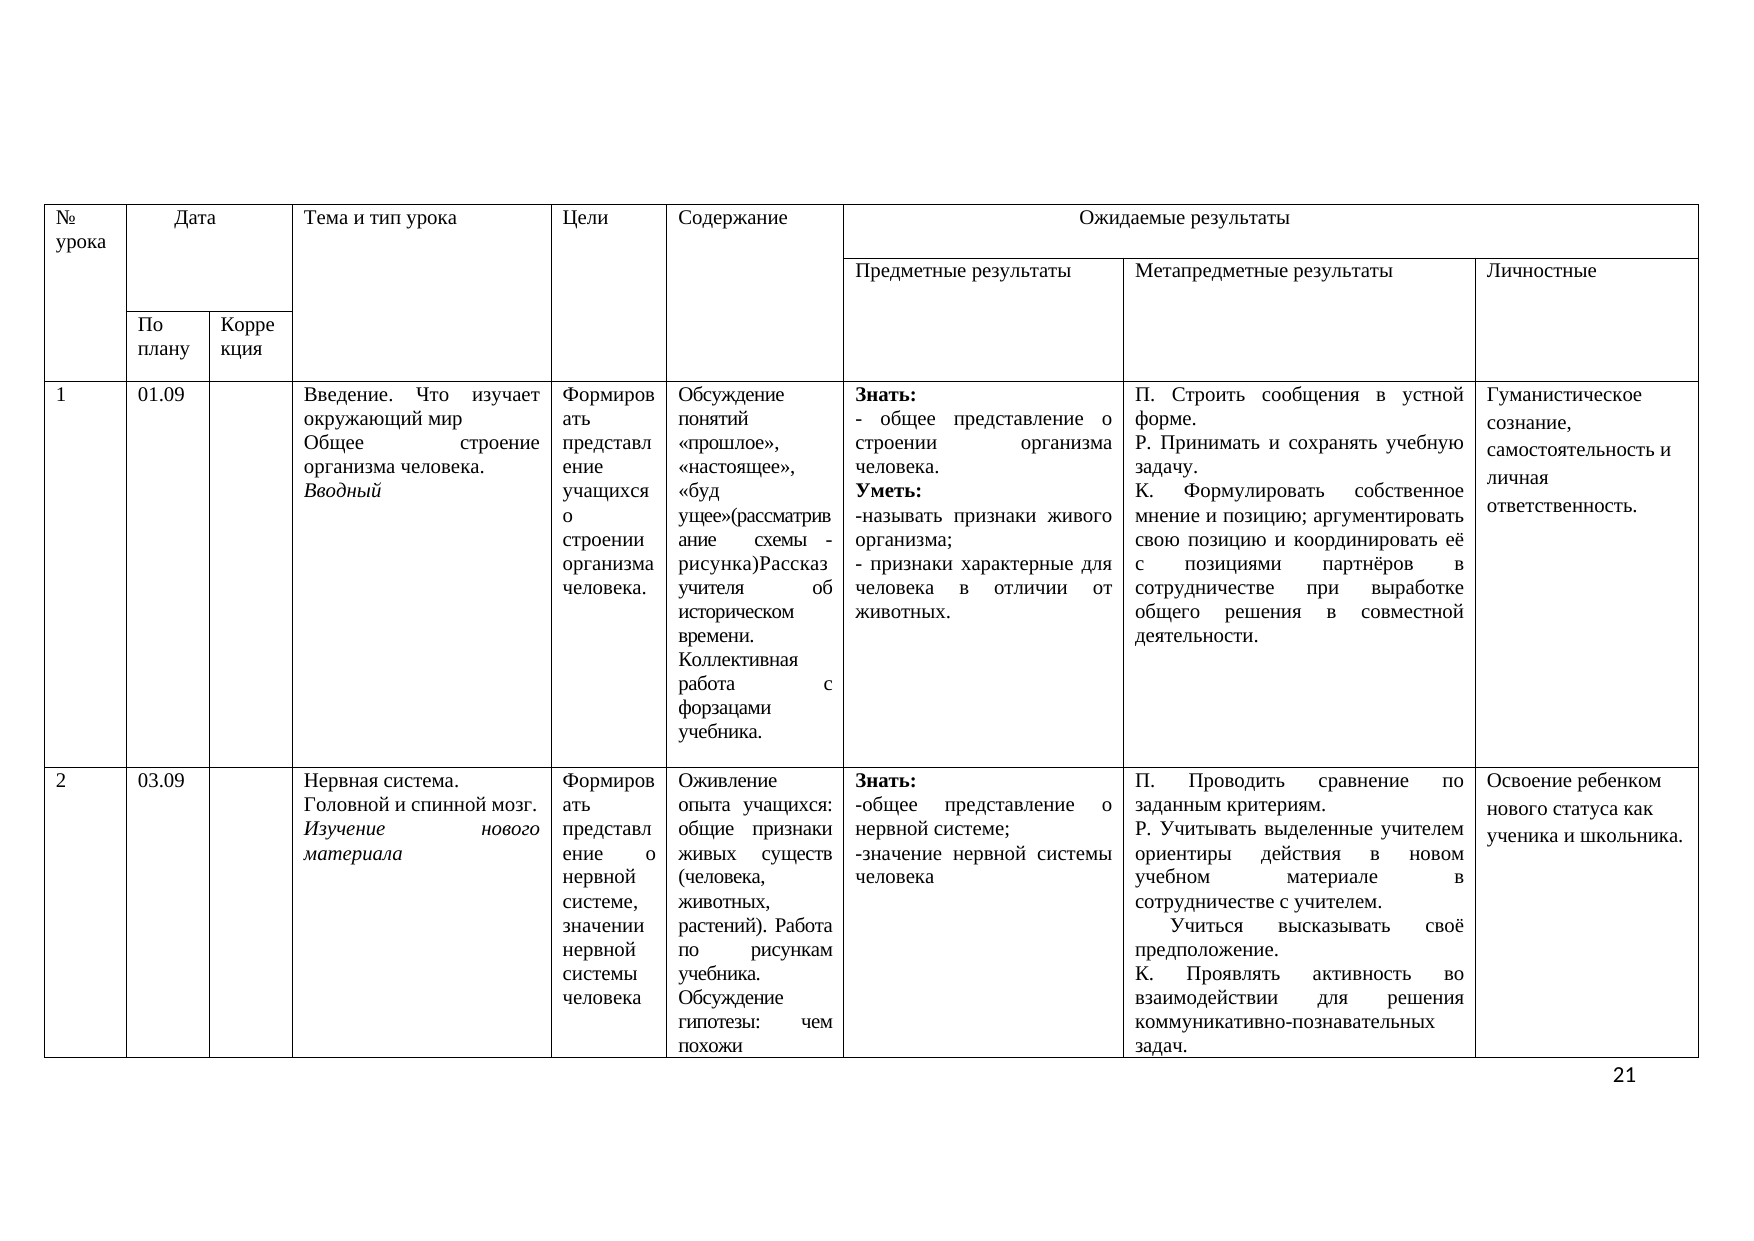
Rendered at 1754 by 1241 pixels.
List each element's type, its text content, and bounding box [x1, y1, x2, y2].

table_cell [667, 768, 843, 1057]
table_cell 1 [45, 382, 126, 767]
table_cell Введение. Что изучает окружающий мир Общее строение организма человека. Вводный [293, 382, 551, 767]
table_cell Предметные результаты [844, 259, 1123, 381]
table_cell Личностные [1476, 259, 1698, 381]
table_cell Обсуждение понятий «прошлое», «настоящее», «будущее»(рассматривание схемы - рисунка)Рассказ учителя об историческом времени. Коллективная работа с форзацами учебника. [667, 382, 843, 767]
table_cell 01.09 [127, 382, 209, 767]
table_header Цели [552, 205, 666, 381]
table_cell По плану [127, 312, 209, 381]
table_cell П. Строить сообщения в устной форме. Р. Принимать и сохранять учебную задачу. К. Формулировать собственное мнение и позицию; аргументировать свою позицию и координировать её с позициями партнёров в сотрудничестве при выработке общего решения в совместной деятельности. [1124, 382, 1475, 767]
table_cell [552, 768, 666, 1057]
table_cell Коррекция [210, 312, 292, 381]
table_cell 03.09 [127, 768, 209, 1057]
table_header Содержание [667, 205, 843, 381]
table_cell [844, 768, 1123, 1057]
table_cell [293, 768, 551, 1057]
table_cell 2 [45, 768, 126, 1057]
table_cell Формировать представление учащихся о строении организма человека. [552, 382, 666, 767]
table_cell [210, 768, 292, 1057]
table_header Дата [127, 205, 292, 311]
table_cell Гуманистическое сознание, самостоятельность и личная ответственность. [1476, 382, 1698, 767]
table_cell [210, 382, 292, 767]
table_cell Метапредметные результаты [1124, 259, 1475, 381]
table_header Тема и тип урока [293, 205, 551, 381]
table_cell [1124, 768, 1475, 1057]
table_cell Знать: - общее представление о строении организма человека. Уметь: -называть признаки живого организма; - признаки характерные для человека в отличии от животных. [844, 382, 1123, 767]
table_header № урока [45, 205, 126, 381]
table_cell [1476, 768, 1698, 1057]
table_header Ожидаемые результаты [844, 205, 1698, 257]
